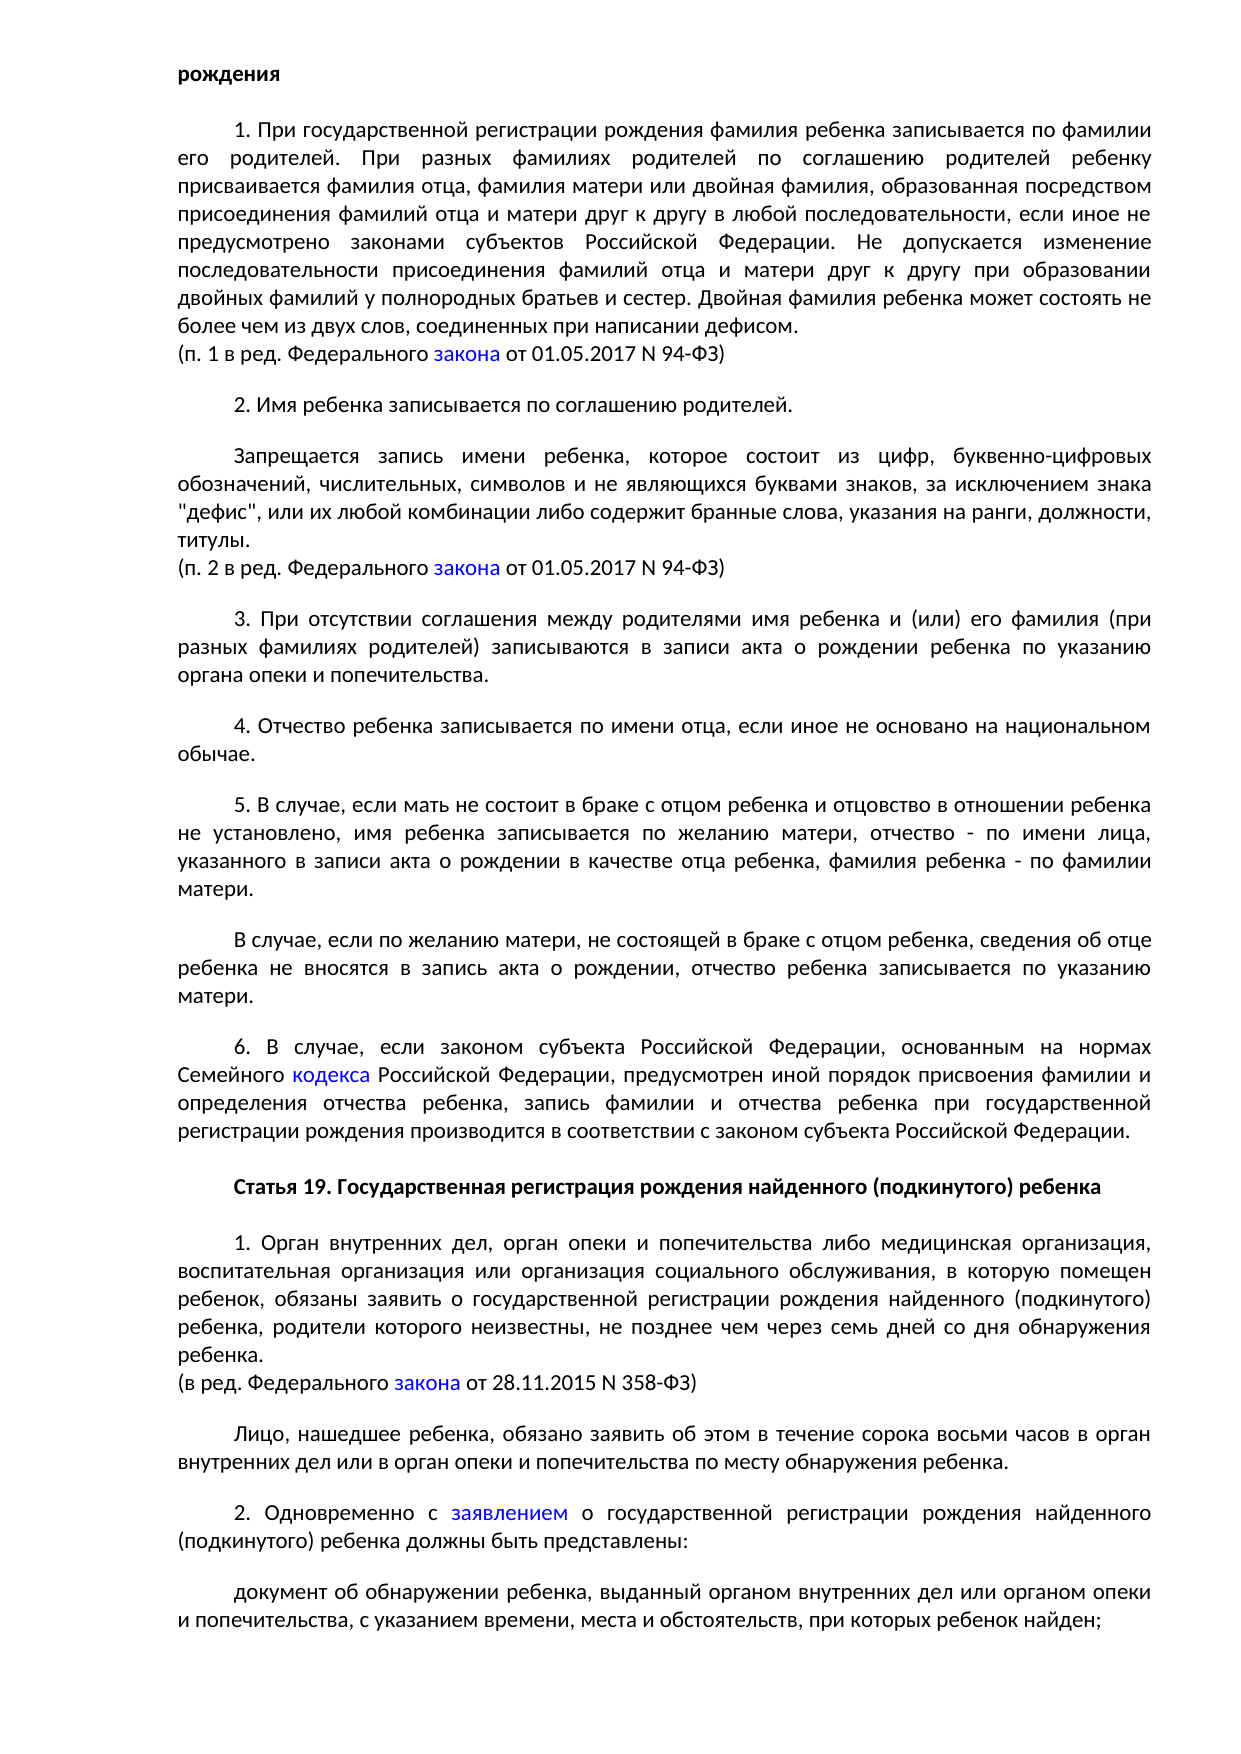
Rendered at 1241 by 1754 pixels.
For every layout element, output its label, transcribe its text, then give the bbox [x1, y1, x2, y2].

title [177, 59, 1152, 87]
text 4. Отчество ребенка записывается по имени отца, если иное не основано на национальном обычае. [177, 711, 1152, 767]
text документ об обнаружении ребенка, выданный органом внутренних дел или органом опеки и попечительства, с указанием времени, места и обстоятельств, при которых ребенок найден; [177, 1577, 1152, 1633]
text Запрещается запись имени ребенка, которое состоит из цифр, буквенно-цифровых обозначений, числительных, символов и не являющихся буквами знаков, за исключением знака "дефис", или их любой комбинации либо содержит бранные слова, указания на ранги, должности, титулы. [177, 441, 1152, 553]
text 5. В случае, если мать не состоит в браке с отцом ребенка и отцовство в отношении ребенка не установлено, имя ребенка записывается по желанию матери, отчество - по имени лица, указанного в записи акта о рождении в качестве отца ребенка, фамилия ребенка - по фамилии матери. [177, 790, 1152, 902]
text 2. Одновременно с заявлением о государственной регистрации рождения найденного (подкинутого) ребенка должны быть представлены: [177, 1498, 1152, 1554]
text В случае, если по желанию матери, не состоящей в браке с отцом ребенка, сведения об отце ребенка не вносятся в запись акта о рождении, отчество ребенка записывается по указанию матери. [177, 925, 1152, 1009]
text (в ред. Федерального закона от 28.11.2015 N 358-ФЗ) [177, 1368, 1152, 1396]
text Лицо, нашедшее ребенка, обязано заявить об этом в течение сорока восьми часов в орган внутренних дел или в орган опеки и попечительства по месту обнаружения ребенка. [177, 1419, 1152, 1475]
text 1. При государственной регистрации рождения фамилия ребенка записывается по фамилии его родителей. При разных фамилиях родителей по соглашению родителей ребенку присваивается фамилия отца, фамилия матери или двойная фамилия, образованная посредством присоединения фамилий отца и матери друг к другу в любой последовательности, если иное не предусмотрено законами субъектов Российской Федерации. Не допускается изменение последовательности присоединения фамилий отца и матери друг к другу при образовании двойных фамилий у полнородных братьев и сестер. Двойная фамилия ребенка может состоять не более чем из двух слов, соединенных при написании дефисом. [177, 115, 1152, 339]
title Статья 19. Государственная регистрация рождения найденного (подкинутого) ребенка [177, 1172, 1152, 1200]
text (п. 1 в ред. Федерального закона от 01.05.2017 N 94-ФЗ) [177, 339, 1152, 367]
text (п. 2 в ред. Федерального закона от 01.05.2017 N 94-ФЗ) [177, 553, 1152, 581]
text 3. При отсутствии соглашения между родителями имя ребенка и (или) его фамилия (при разных фамилиях родителей) записываются в записи акта о рождении ребенка по указанию органа опеки и попечительства. [177, 604, 1152, 688]
text 1. Орган внутренних дел, орган опеки и попечительства либо медицинская организация, воспитательная организация или организация социального обслуживания, в которую помещен ребенок, обязаны заявить о государственной регистрации рождения найденного (подкинутого) ребенка, родители которого неизвестны, не позднее чем через семь дней со дня обнаружения ребенка. [177, 1228, 1152, 1368]
text 6. В случае, если законом субъекта Российской Федерации, основанным на нормах Семейного кодекса Российской Федерации, предусмотрен иной порядок присвоения фамилии и определения отчества ребенка, запись фамилии и отчества ребенка при государственной регистрации рождения производится в соответствии с законом субъекта Российской Федерации. [177, 1032, 1152, 1144]
text 2. Имя ребенка записывается по соглашению родителей. [177, 390, 1152, 418]
